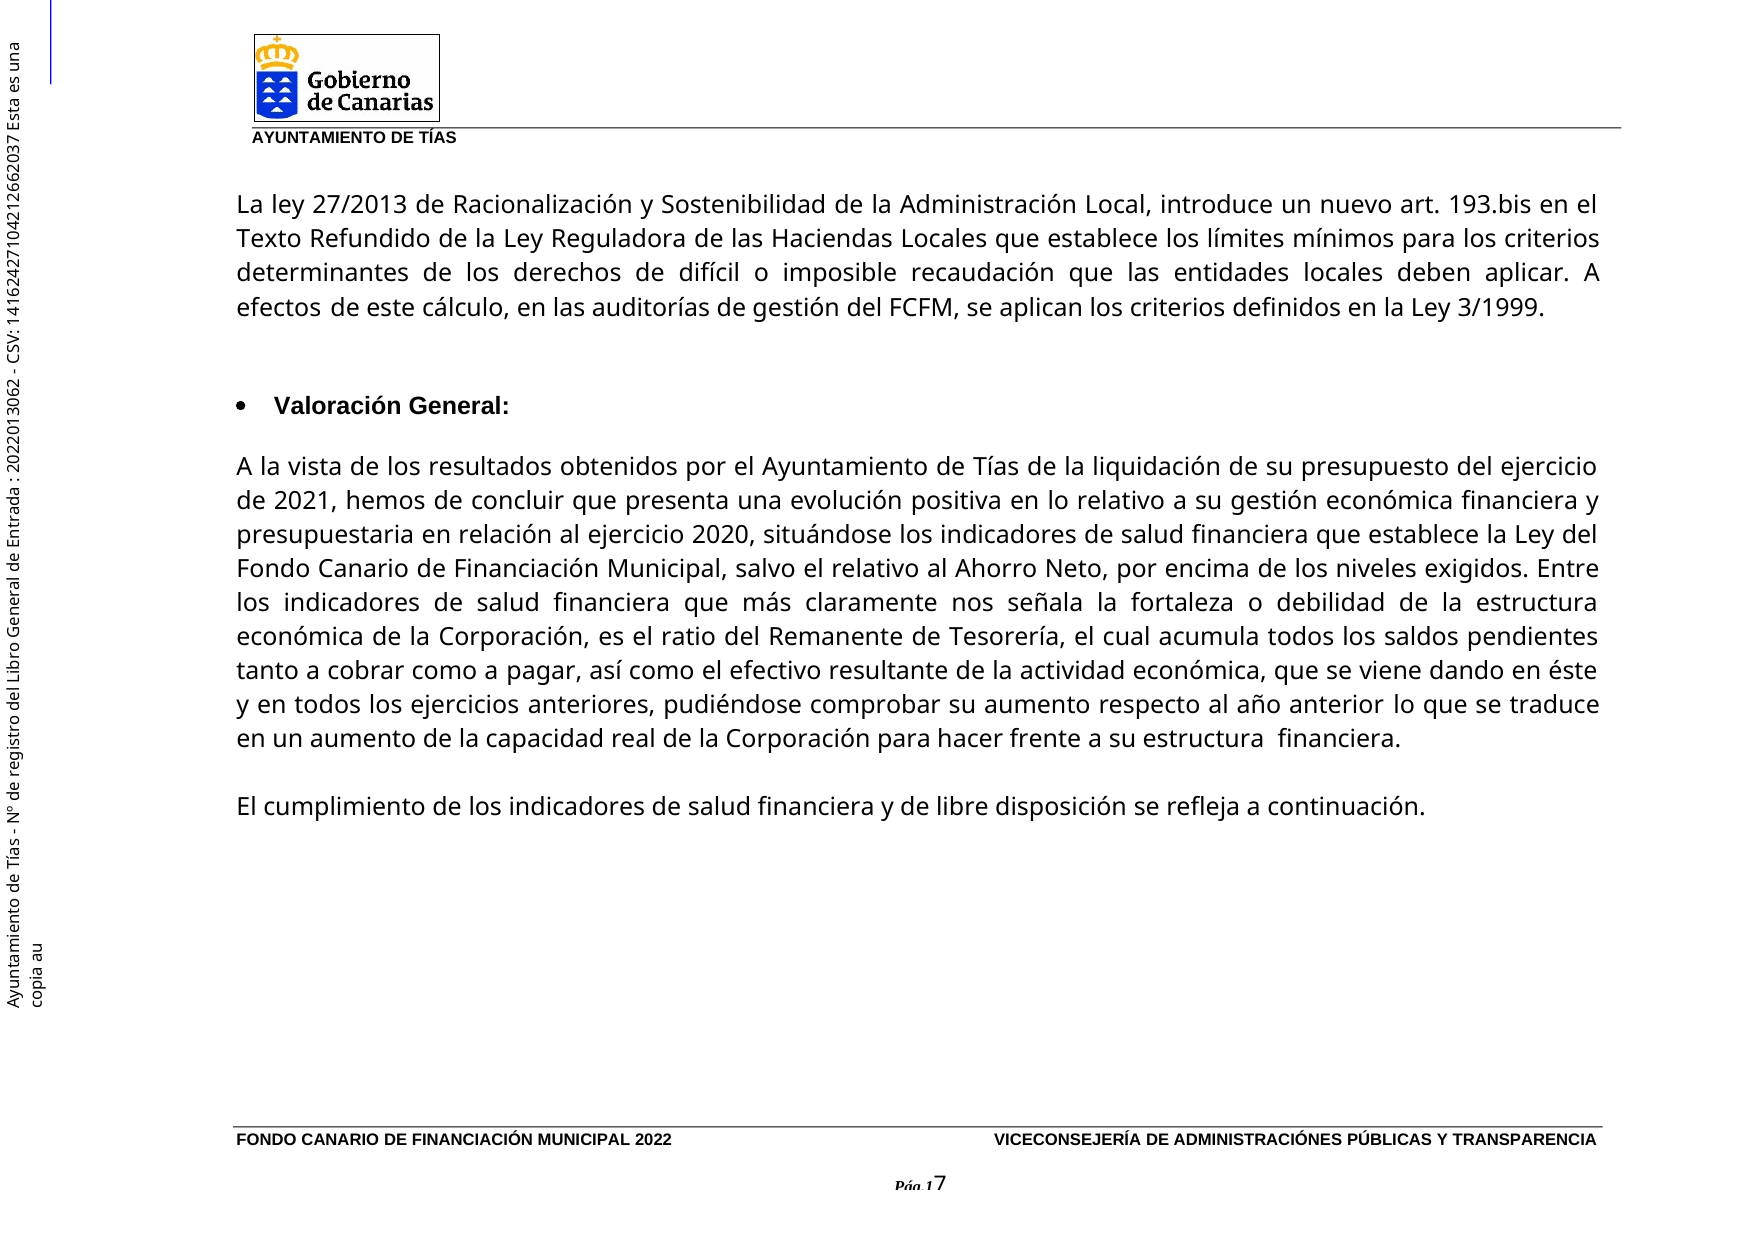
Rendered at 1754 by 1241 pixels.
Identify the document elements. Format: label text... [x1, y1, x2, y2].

text La ley 27/2013 de Racionalización y Sostenibilidad de la Administración Local, introduce un nuevo art. 193.bis en el Texto Refundido de la Ley Reguladora de las Haciendas Locales que establece los límites mínimos para los criterios determinantes de los derechos de difícil o imposible recaudación que las entidades locales deben aplicar. A efectos de este cálculo, en las auditorías de gestión del FCFM, se aplican los criterios definidos en la Ley 3/1999. [236, 187, 1600, 323]
text El cumplimiento de los indicadores de salud financiera y de libre disposición se refleja a continuación. [236, 789, 1623, 823]
list Valoración General: [236, 391, 1623, 420]
picture [255, 35, 439, 121]
text A la vista de los resultados obtenidos por el Ayuntamiento de Tías de la liquidación de su presupuesto del ejercicio de 2021, hemos de concluir que presenta una evolución positiva en lo relativo a su gestión económica financiera y presupuestaria en relación al ejercicio 2020, situándose los indicadores de salud financiera que establece la Ley del Fondo Canario de Financiación Municipal, salvo el relativo al Ahorro Neto, por encima de los niveles exigidos. Entre los indicadores de salud financiera que más claramente nos señala la fortaleza o debilidad de la estructura económica de la Corporación, es el ratio del Remanente de Tesorería, el cual acumula todos los saldos pendientes tanto a cobrar como a pagar, así como el efectivo resultante de la actividad económica, que se viene dando en éste y en todos los ejercicios anteriores, pudiéndose comprobar su aumento respecto al año anterior lo que se traduce en un aumento de la capacidad real de la Corporación para hacer frente a su estructura financiera. [236, 448, 1600, 755]
